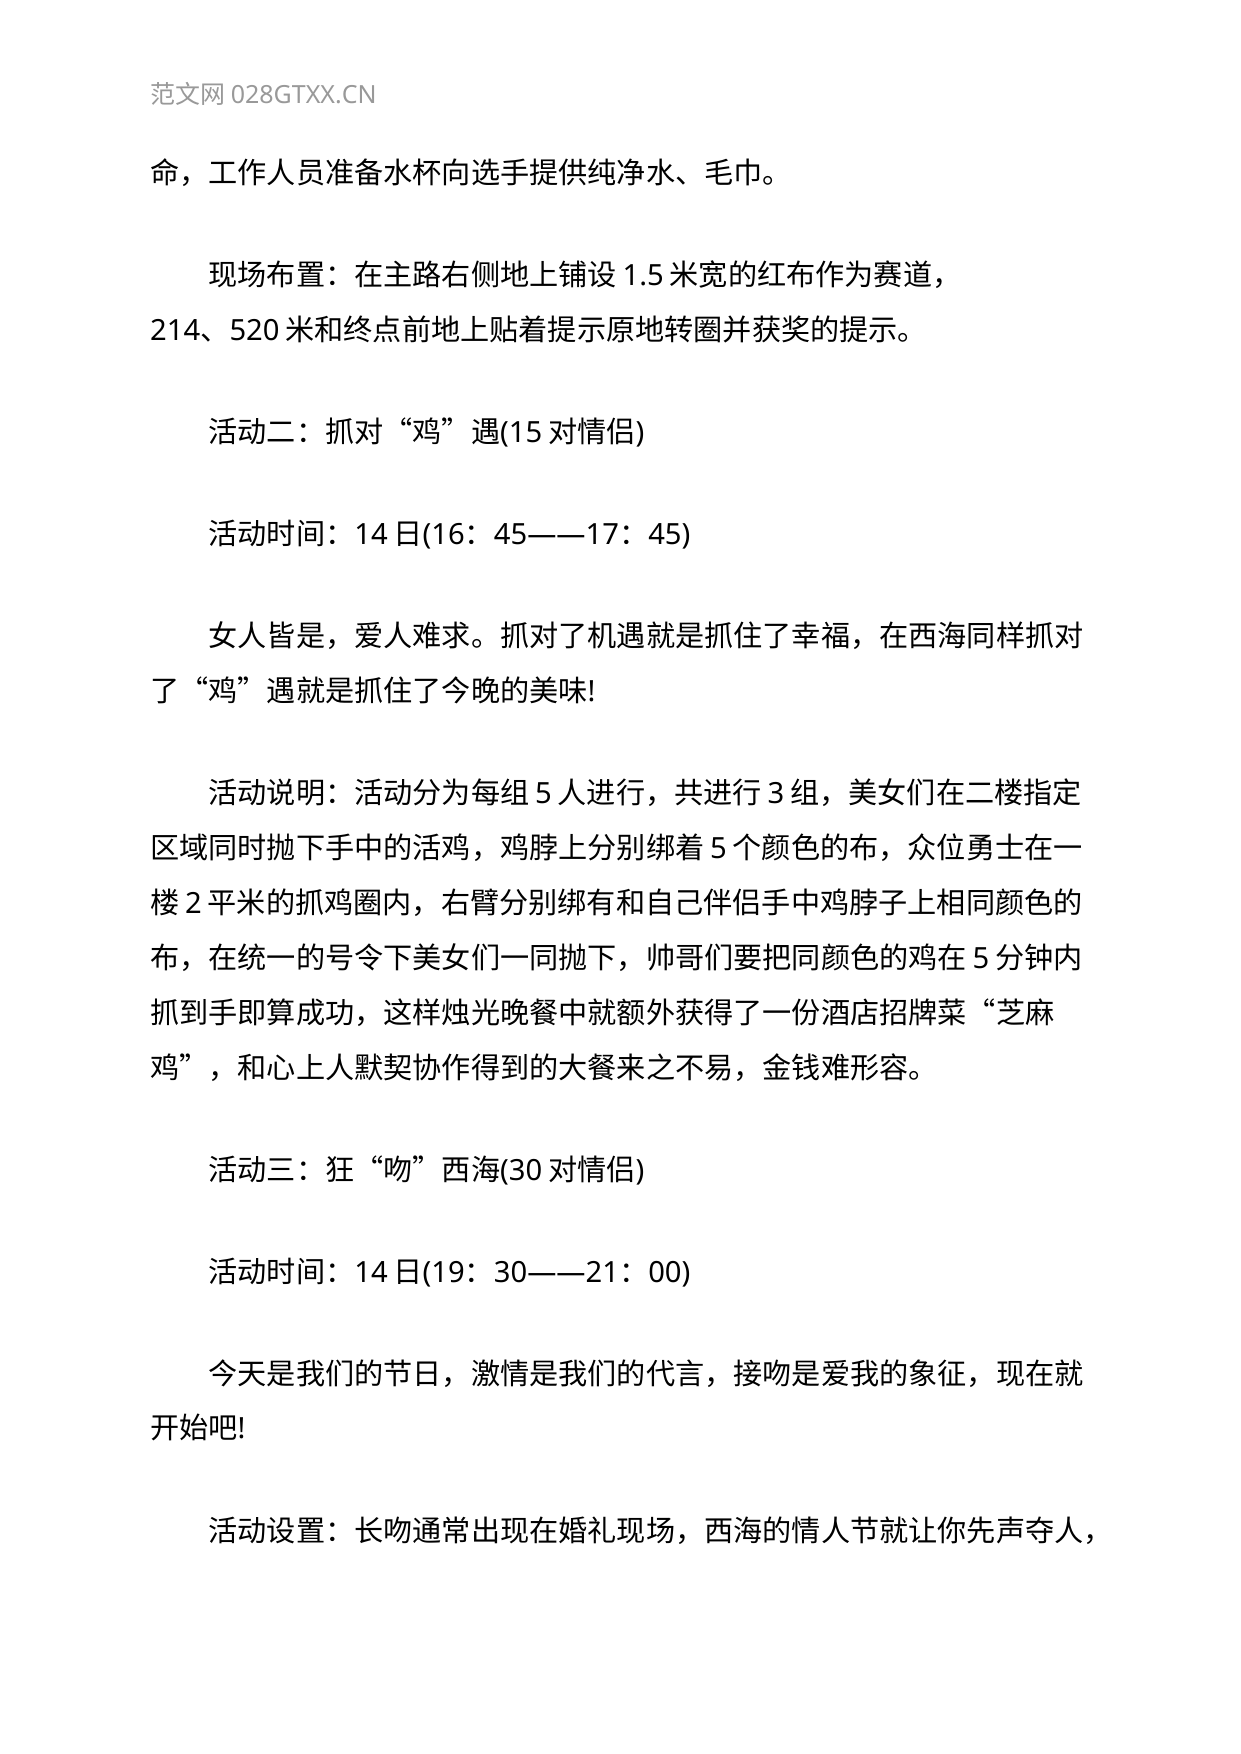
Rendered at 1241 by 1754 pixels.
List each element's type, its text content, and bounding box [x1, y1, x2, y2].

text 女人皆是，爱人难求。抓对了机遇就是抓住了幸福，在西海同样抓对了“鸡”遇就是抓住了今晚的美味! [150, 613, 1090, 710]
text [150, 150, 1090, 192]
text 现场布置：在主路右侧地上铺设1.5米宽的红布作为赛道，214、520米和终点前地上贴着提示原地转圈并获奖的提示。 [150, 252, 1090, 349]
text 活动说明：活动分为每组5人进行，共进行3组，美女们在二楼指定区域同时抛下手中的活鸡，鸡脖上分别绑着5个颜色的布，众位勇士在一楼2平米的抓鸡圈内，右臂分别绑有和自己伴侣手中鸡脖子上相同颜色的布，在统一的号令下美女们一同抛下，帅哥们要把同颜色的鸡在5分钟内抓到手即算成功，这样烛光晚餐中就额外获得了一份酒店招牌菜“芝麻鸡”，和心上人默契协作得到的大餐来之不易，金钱难形容。 [150, 769, 1090, 1087]
text 活动时间：14日(16：45——17：45) [150, 511, 1090, 553]
text 今天是我们的节日，激情是我们的代言，接吻是爱我的象征，现在就开始吧! [150, 1350, 1090, 1447]
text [150, 1507, 1090, 1549]
text 活动三：狂“吻”西海(30对情侣) [150, 1146, 1090, 1189]
text 活动二：抓对“鸡”遇(15对情侣) [150, 409, 1090, 451]
text 活动时间：14日(19：30——21：00) [150, 1248, 1090, 1291]
